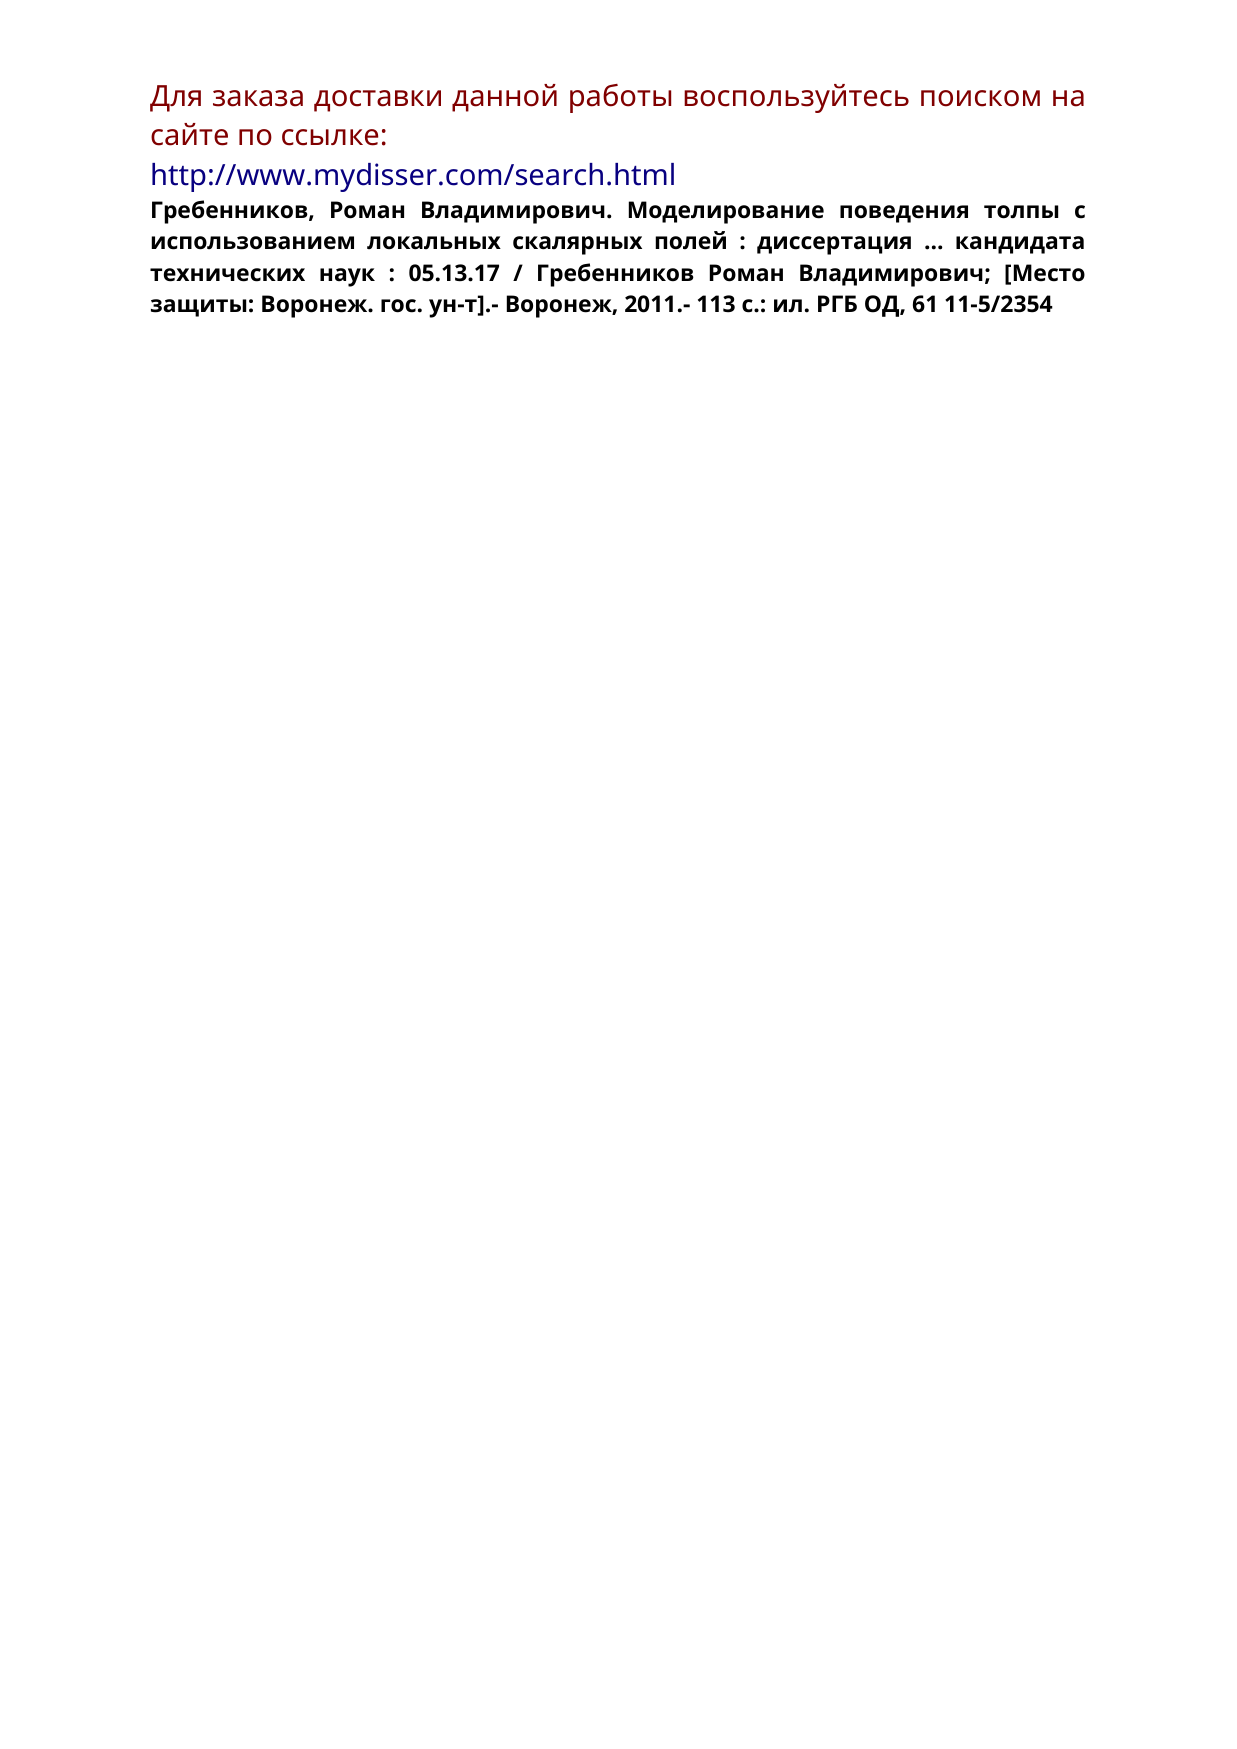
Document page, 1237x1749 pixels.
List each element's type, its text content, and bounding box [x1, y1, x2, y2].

text Гребенников, Роман Владимирович. Моделирование поведения толпы с использованием локальных скалярных полей : диссертация ... кандидата технических наук : 05.13.17 / Гребенников Роман Владимирович; [Место защиты: Воронеж. гос. ун-т].- Воронеж, 2011.- 113 с.: ил. РГБ ОД, 61 11-5/2354 [150, 194, 1086, 319]
